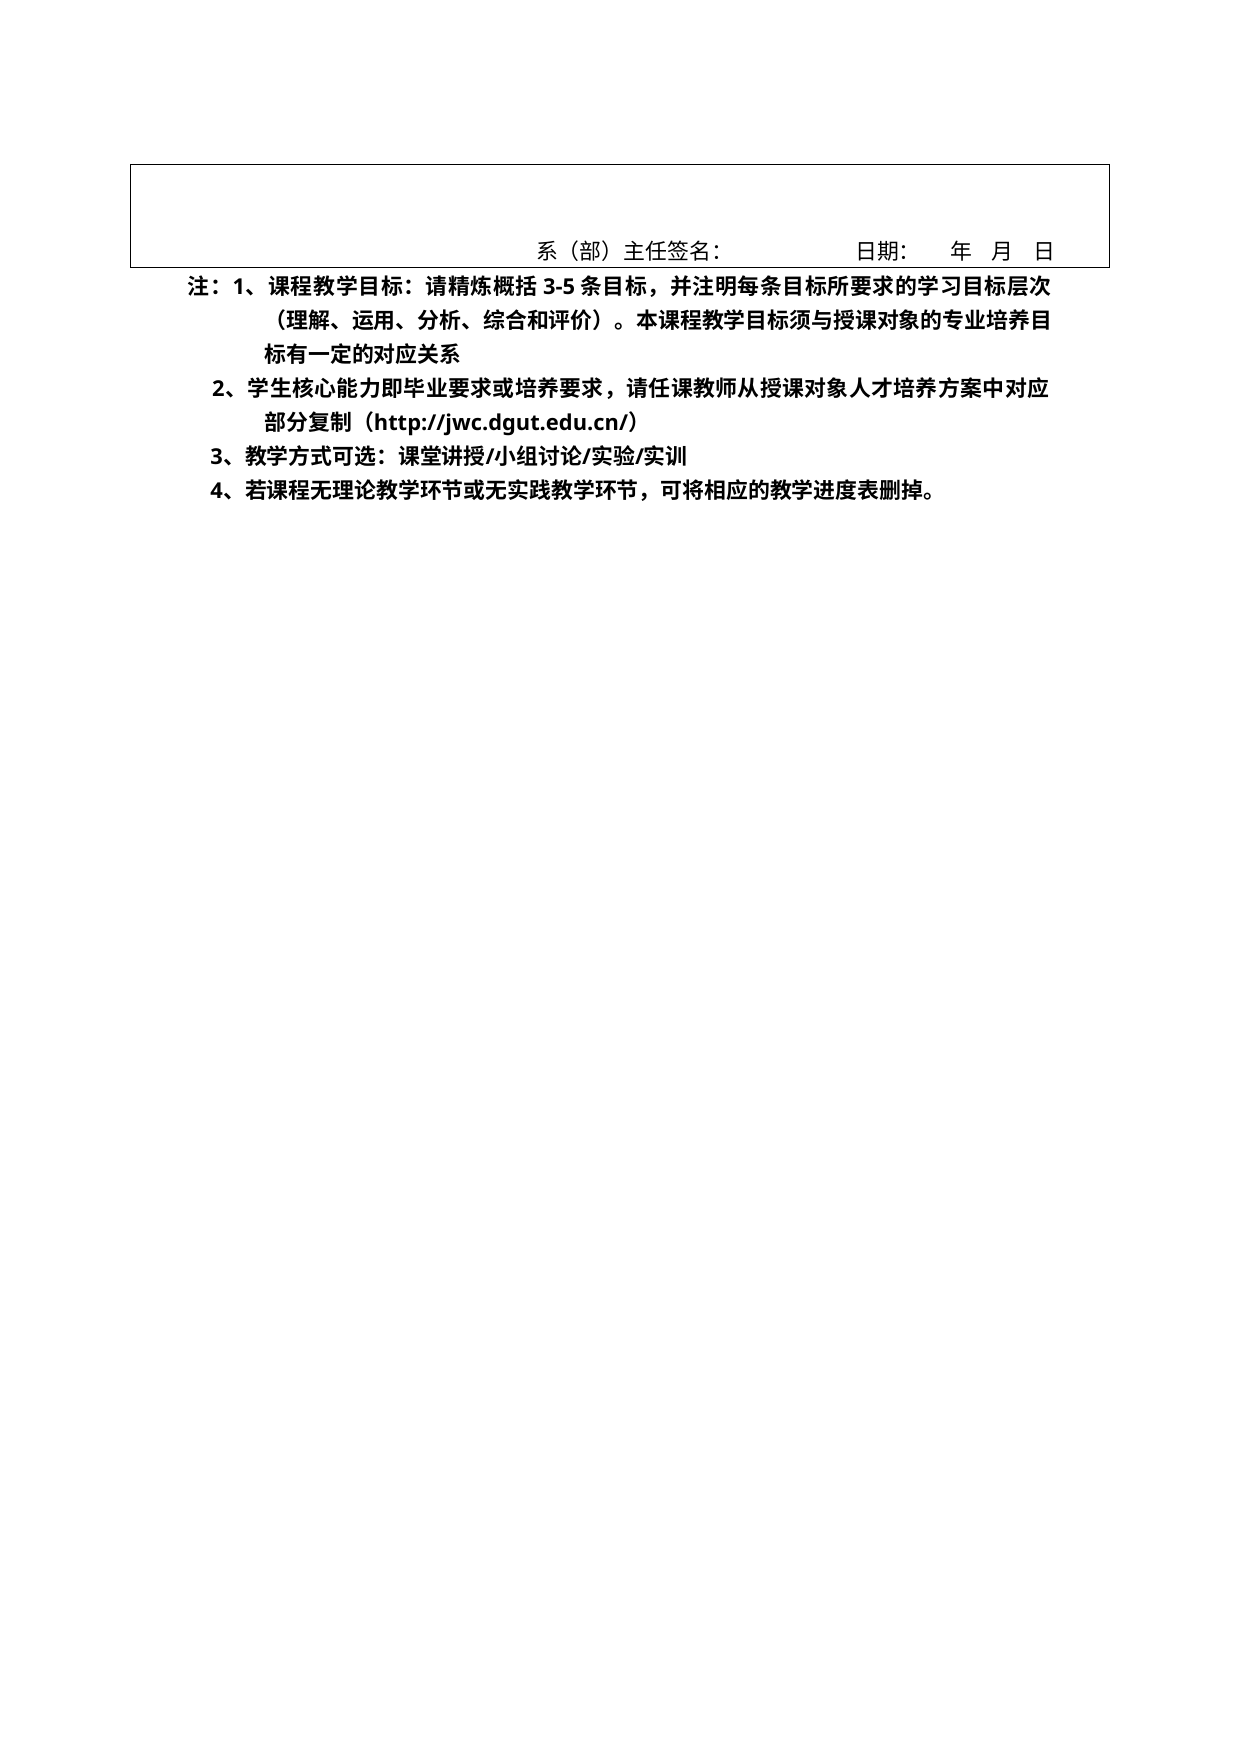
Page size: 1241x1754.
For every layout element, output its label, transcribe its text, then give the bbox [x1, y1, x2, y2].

text 3、教学方式可选：课堂讲授/小组讨论/实验/实训 [187, 438, 1053, 472]
text 注：1、课程教学目标：请精炼概括3-5条目标，并注明每条目标所要求的学习目标层次（理解、运用、分析、综合和评价）。本课程教学目标须与授课对象的专业培养目标有一定的对应关系 [187, 268, 1053, 370]
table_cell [131, 165, 1109, 267]
text 2、学生核心能力即毕业要求或培养要求，请任课教师从授课对象人才培养方案中对应部分复制（http://jwc.dgut.edu.cn/） [187, 370, 1053, 438]
text 4、若课程无理论教学环节或无实践教学环节，可将相应的教学进度表删掉。 [187, 472, 1053, 506]
